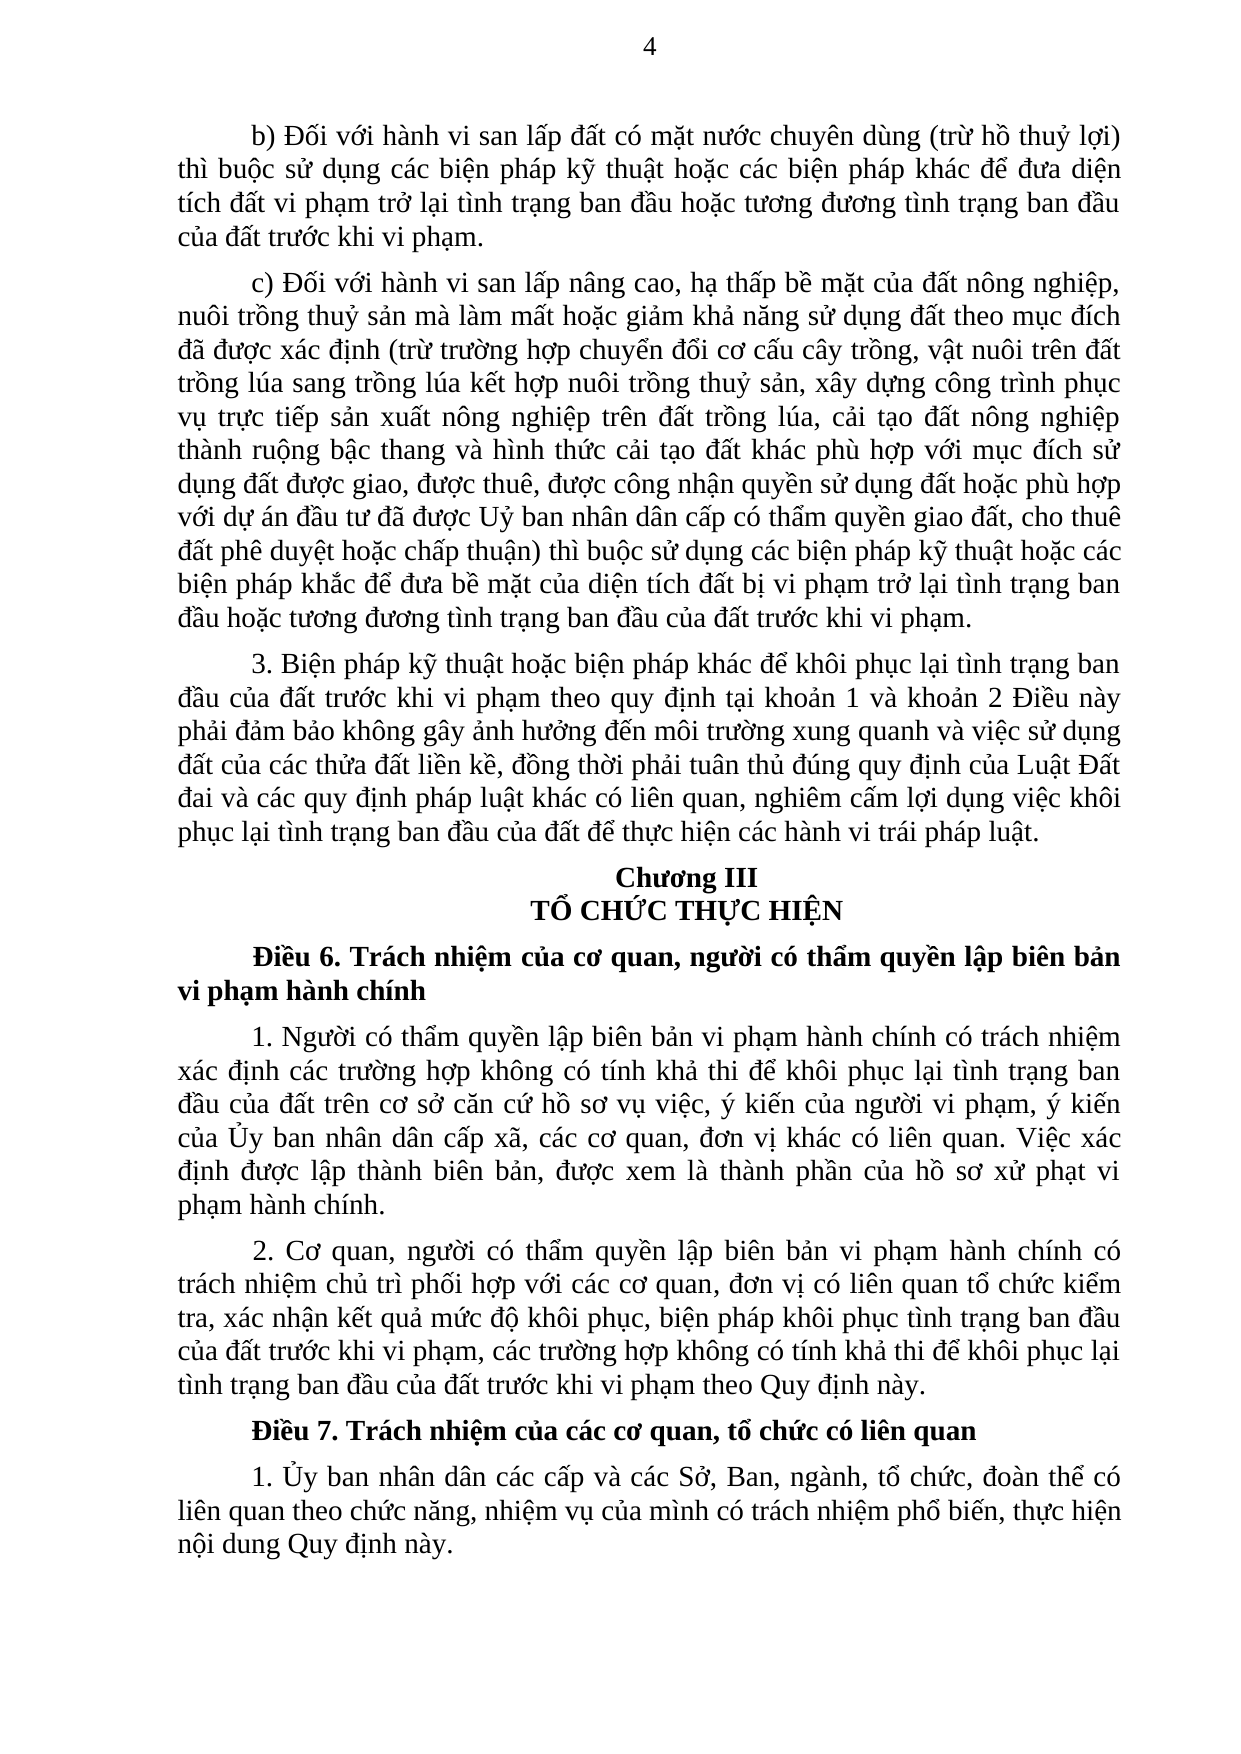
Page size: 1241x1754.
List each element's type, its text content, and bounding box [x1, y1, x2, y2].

text b) Đối với hành vi san lấp đất có mặt nước chuyên dùng (trừ hồ thuỷ lợi) thì buộc sử dụng các biện pháp kỹ thuật hoặc các biện pháp khác để đưa diện tích đất vi phạm trở lại tình trạng ban đầu hoặc tương đương tình trạng ban đầu của đất trước khi vi phạm. [177, 118, 1122, 252]
text 3. Biện pháp kỹ thuật hoặc biện pháp khác để khôi phục lại tình trạng ban đầu của đất trước khi vi phạm theo quy định tại khoản 1 và khoản 2 Điều này phải đảm bảo không gây ảnh hưởng đến môi trường xung quanh và việc sử dụng đất của các thửa đất liền kề, đồng thời phải tuân thủ đúng quy định của Luật Đất đai và các quy định pháp luật khác có liên quan, nghiêm cấm lợi dụng việc khôi phục lại tình trạng ban đầu của đất để thực hiện các hành vi trái pháp luật. [177, 646, 1122, 847]
text 1. Người có thẩm quyền lập biên bản vi phạm hành chính có trách nhiệm xác định các trường hợp không có tính khả thi để khôi phục lại tình trạng ban đầu của đất trên cơ sở căn cứ hồ sơ vụ việc, ý kiến của người vi phạm, ý kiến của Ủy ban nhân dân cấp xã, các cơ quan, đơn vị khác có liên quan. Việc xác định được lập thành biên bản, được xem là thành phần của hồ sơ xử phạt vi phạm hành chính. [177, 1019, 1122, 1220]
text Điều 7. Trách nhiệm của các cơ quan, tổ chức có liên quan [177, 1413, 1122, 1447]
text Điều 6. Trách nhiệm của cơ quan, người có thẩm quyền lập biên bản vi phạm hành chính [177, 939, 1122, 1007]
text c) Đối với hành vi san lấp nâng cao, hạ thấp bề mặt của đất nông nghiệp, nuôi trồng thuỷ sản mà làm mất hoặc giảm khả năng sử dụng đất theo mục đích đã được xác định (trừ trường hợp chuyển đổi cơ cấu cây trồng, vật nuôi trên đất trồng lúa sang trồng lúa kết hợp nuôi trồng thuỷ sản, xây dựng công trình phục vụ trực tiếp sản xuất nông nghiệp trên đất trồng lúa, cải tạo đất nông nghiệp thành ruộng bậc thang và hình thức cải tạo đất khác phù hợp với mục đích sử dụng đất được giao, được thuê, được công nhận quyền sử dụng đất hoặc phù hợp với dự án đầu tư đã được Uỷ ban nhân dân cấp có thẩm quyền giao đất, cho thuê đất phê duyệt hoặc chấp thuận) thì buộc sử dụng các biện pháp kỹ thuật hoặc các biện pháp khắc để đưa bề mặt của diện tích đất bị vi phạm trở lại tình trạng ban đầu hoặc tương đương tình trạng ban đầu của đất trước khi vi phạm. [177, 265, 1122, 634]
text 2. Cơ quan, người có thẩm quyền lập biên bản vi phạm hành chính có trách nhiệm chủ trì phối hợp với các cơ quan, đơn vị có liên quan tổ chức kiểm tra, xác nhận kết quả mức độ khôi phục, biện pháp khôi phục tình trạng ban đầu của đất trước khi vi phạm, các trường hợp không có tính khả thi để khôi phục lại tình trạng ban đầu của đất trước khi vi phạm theo Quy định này. [177, 1233, 1122, 1401]
text Chương III [177, 860, 1122, 893]
text TỔ CHỨC THỰC HIỆN [177, 893, 1122, 927]
text 1. Ủy ban nhân dân các cấp và các Sở, Ban, ngành, tổ chức, đoàn thể có liên quan theo chức năng, nhiệm vụ của mình có trách nhiệm phổ biến, thực hiện nội dung Quy định này. [177, 1459, 1122, 1560]
